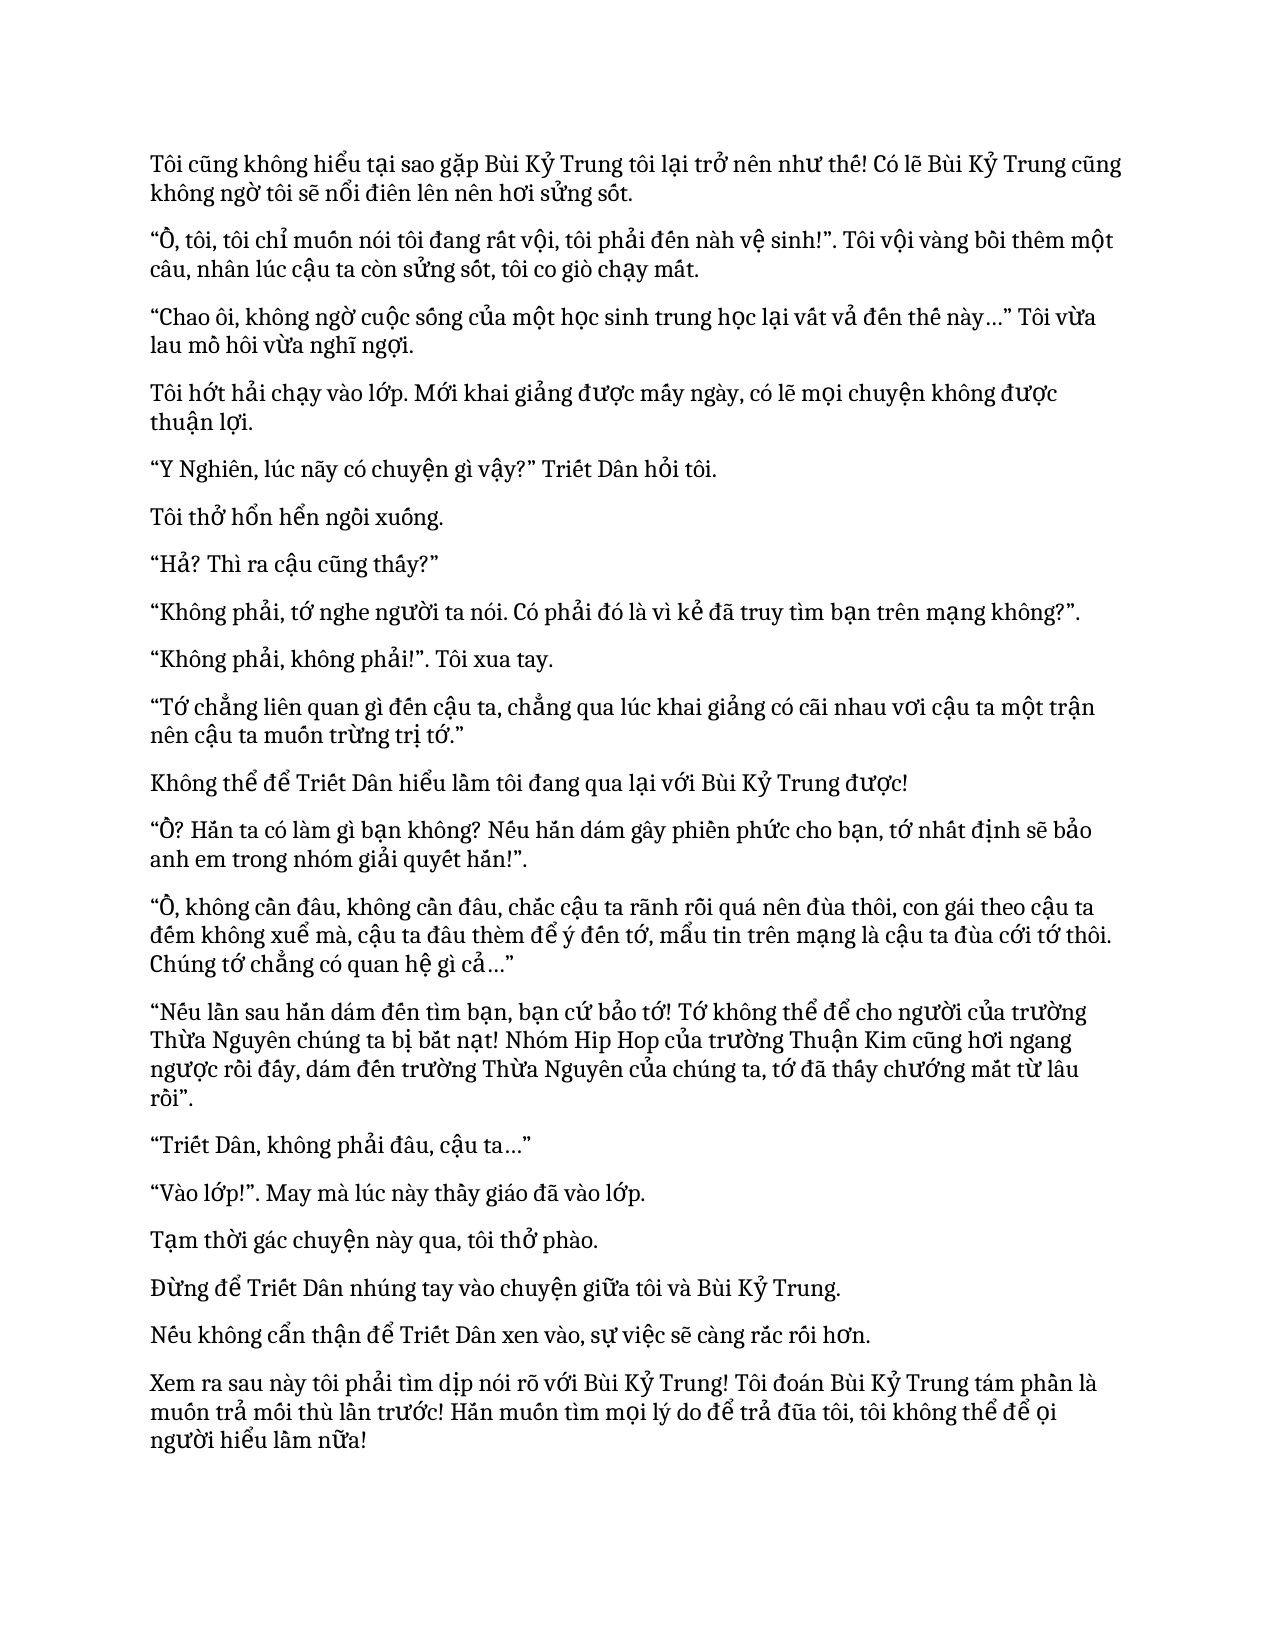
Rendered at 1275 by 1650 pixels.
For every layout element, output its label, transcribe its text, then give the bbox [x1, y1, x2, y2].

text “Ồ, không cần đâu, không cần đâu, chắc cậu ta rãnh rỗi quá nên đùa thôi, con gái theo cậu ta đếm không xuể mà, cậu ta đâu thèm để ý đến tớ, mẩu tin trên mạng là cậu ta đùa cới tớ thôi. Chúng tớ chẳng có quan hệ gì cả…” [150, 892, 1125, 979]
text Tôi thở hổn hển ngồi xuống. [150, 502, 1125, 531]
text “Tớ chẳng liên quan gì đến cậu ta, chẳng qua lúc khai giảng có cãi nhau vơi cậu ta một trận nên cậu ta muốn trừng trị tớ.” [150, 692, 1125, 750]
text Xem ra sau này tôi phải tìm dịp nói rõ với Bùi Kỷ Trung! Tôi đoán Bùi Kỷ Trung tám phần là muốn trả mối thù lần trước! Hắn muốn tìm mọi lý do để trả đũa tôi, tôi không thể để ọi người hiểu lầm nữa! [150, 1369, 1125, 1455]
text Tôi hớt hải chạy vào lớp. Mới khai giảng được mấy ngày, có lẽ mọi chuyện không được thuận lợi. [150, 379, 1125, 436]
text “Không phải, tớ nghe người ta nói. Có phải đó là vì kẻ đã truy tìm bạn trên mạng không?”. [150, 597, 1125, 626]
text “Ồ? Hắn ta có làm gì bạn không? Nếu hắn dám gây phiền phức cho bạn, tớ nhất định sẽ bảo anh em trong nhóm giải quyết hắn!”. [150, 816, 1125, 874]
text Tôi cũng không hiểu tại sao gặp Bùi Kỷ Trung tôi lại trở nên như thế! Có lẽ Bùi Kỷ Trung cũng không ngờ tôi sẽ nổi điên lên nên hơi sửng sốt. [150, 150, 1125, 207]
text Không thể để Triết Dân hiểu lầm tôi đang qua lại với Bùi Kỷ Trung được! [150, 769, 1125, 797]
text “Y Nghiên, lúc nãy có chuyện gì vậy?” Triết Dân hỏi tôi. [150, 455, 1125, 484]
text “Chao ôi, không ngờ cuộc sống của một học sinh trung học lại vất vả đến thế này…” Tôi vừa lau mồ hôi vừa nghĩ ngợi. [150, 302, 1125, 360]
text “Nếu lần sau hắn dám đến tìm bạn, bạn cứ bảo tớ! Tớ không thể để cho người của trường Thừa Nguyên chúng ta bị bắt nạt! Nhóm Hip Hop của trường Thuận Kim cũng hơi ngang ngược rồi đấy, dám đến trường Thừa Nguyên của chúng ta, tớ đã thấy chướng mắt từ lâu rồi”. [150, 997, 1125, 1112]
text “Hả? Thì ra cậu cũng thấy?” [150, 550, 1125, 579]
text Nếu không cẩn thận để Triết Dân xen vào, sự việc sẽ càng rắc rối hơn. [150, 1321, 1125, 1350]
text “Triết Dân, không phải đâu, cậu ta…” [150, 1131, 1125, 1160]
text “Không phải, không phải!”. Tôi xua tay. [150, 645, 1125, 674]
text Đừng để Triết Dân nhúng tay vào chuyện giữa tôi và Bùi Kỷ Trung. [150, 1274, 1125, 1302]
text Tạm thời gác chuyện này qua, tôi thở phào. [150, 1226, 1125, 1255]
text “Ồ, tôi, tôi chỉ muốn nói tôi đang rất vội, tôi phải đến nàh vệ sinh!”. Tôi vội vàng bồi thêm một câu, nhân lúc cậu ta còn sửng sốt, tôi co giò chạy mất. [150, 226, 1125, 284]
text “Vào lớp!”. May mà lúc này thầy giáo đã vào lớp. [150, 1179, 1125, 1207]
